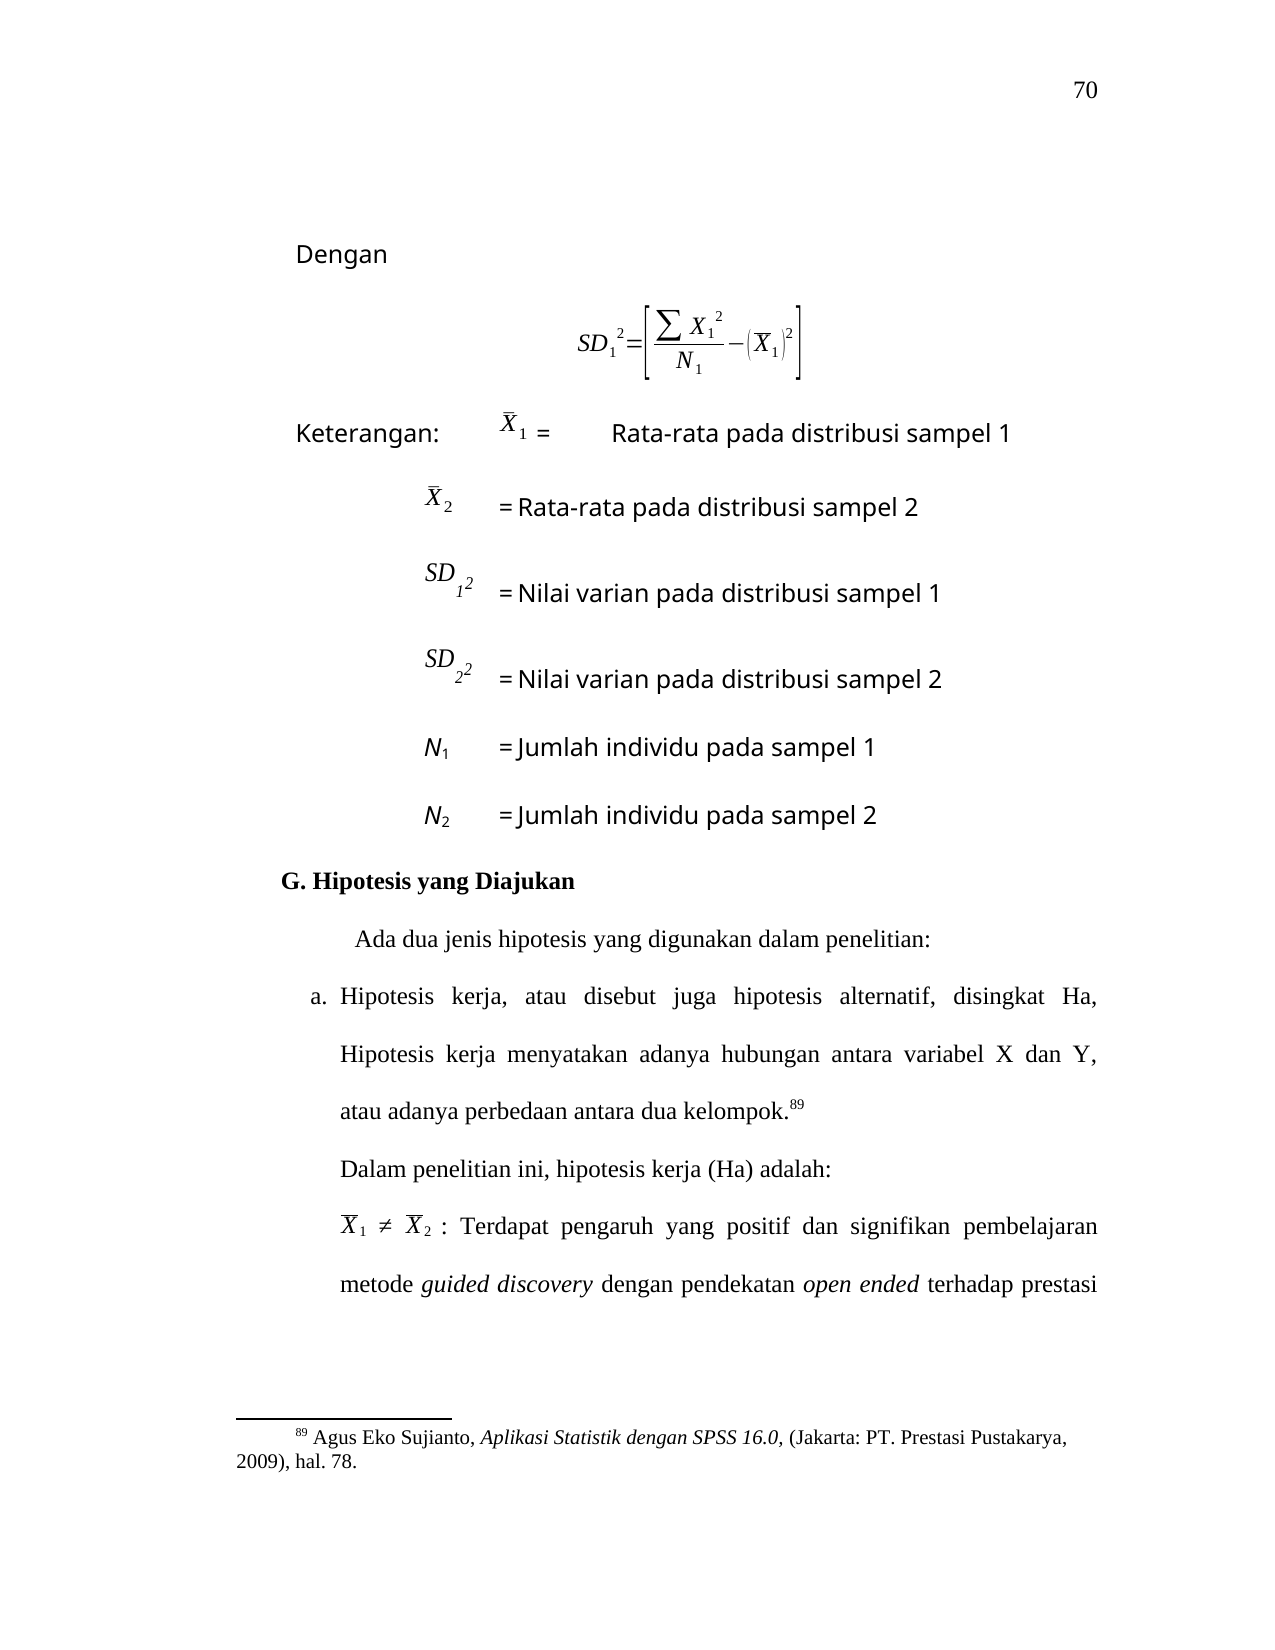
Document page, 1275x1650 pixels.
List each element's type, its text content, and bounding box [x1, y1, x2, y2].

text N1 = Jumlah individu pada sampel 1 [274, 730, 1098, 764]
text Dalam penelitian ini, hipotesis kerja (Ha) adalah: [340, 1154, 1098, 1182]
text = Nilai varian pada distribusi sampel 1 [274, 557, 1098, 609]
text Keterangan: = Rata-rata pada distribusi sampel 1 [281, 410, 1098, 450]
text G. Hipotesis yang Diajukan [281, 866, 1098, 895]
text Ada dua jenis hipotesis yang digunakan dalam penelitian: [295, 924, 1098, 952]
text = Rata-rata pada distribusi sampel 2 [274, 484, 1098, 523]
text Dengan [281, 236, 1098, 270]
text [340, 1211, 1098, 1297]
text N2 = Jumlah individu pada sampel 2 [274, 798, 1098, 832]
list Hipotesis kerja, atau disebut juga hipotesis alternatif, disingkat Ha, Hipotesis kerja menyatakan adanya hubungan antara variabel X dan Y, atau adanya perbedaan antara dua kelompok. [310, 981, 1098, 1125]
text = Nilai varian pada distribusi sampel 2 [274, 644, 1098, 696]
